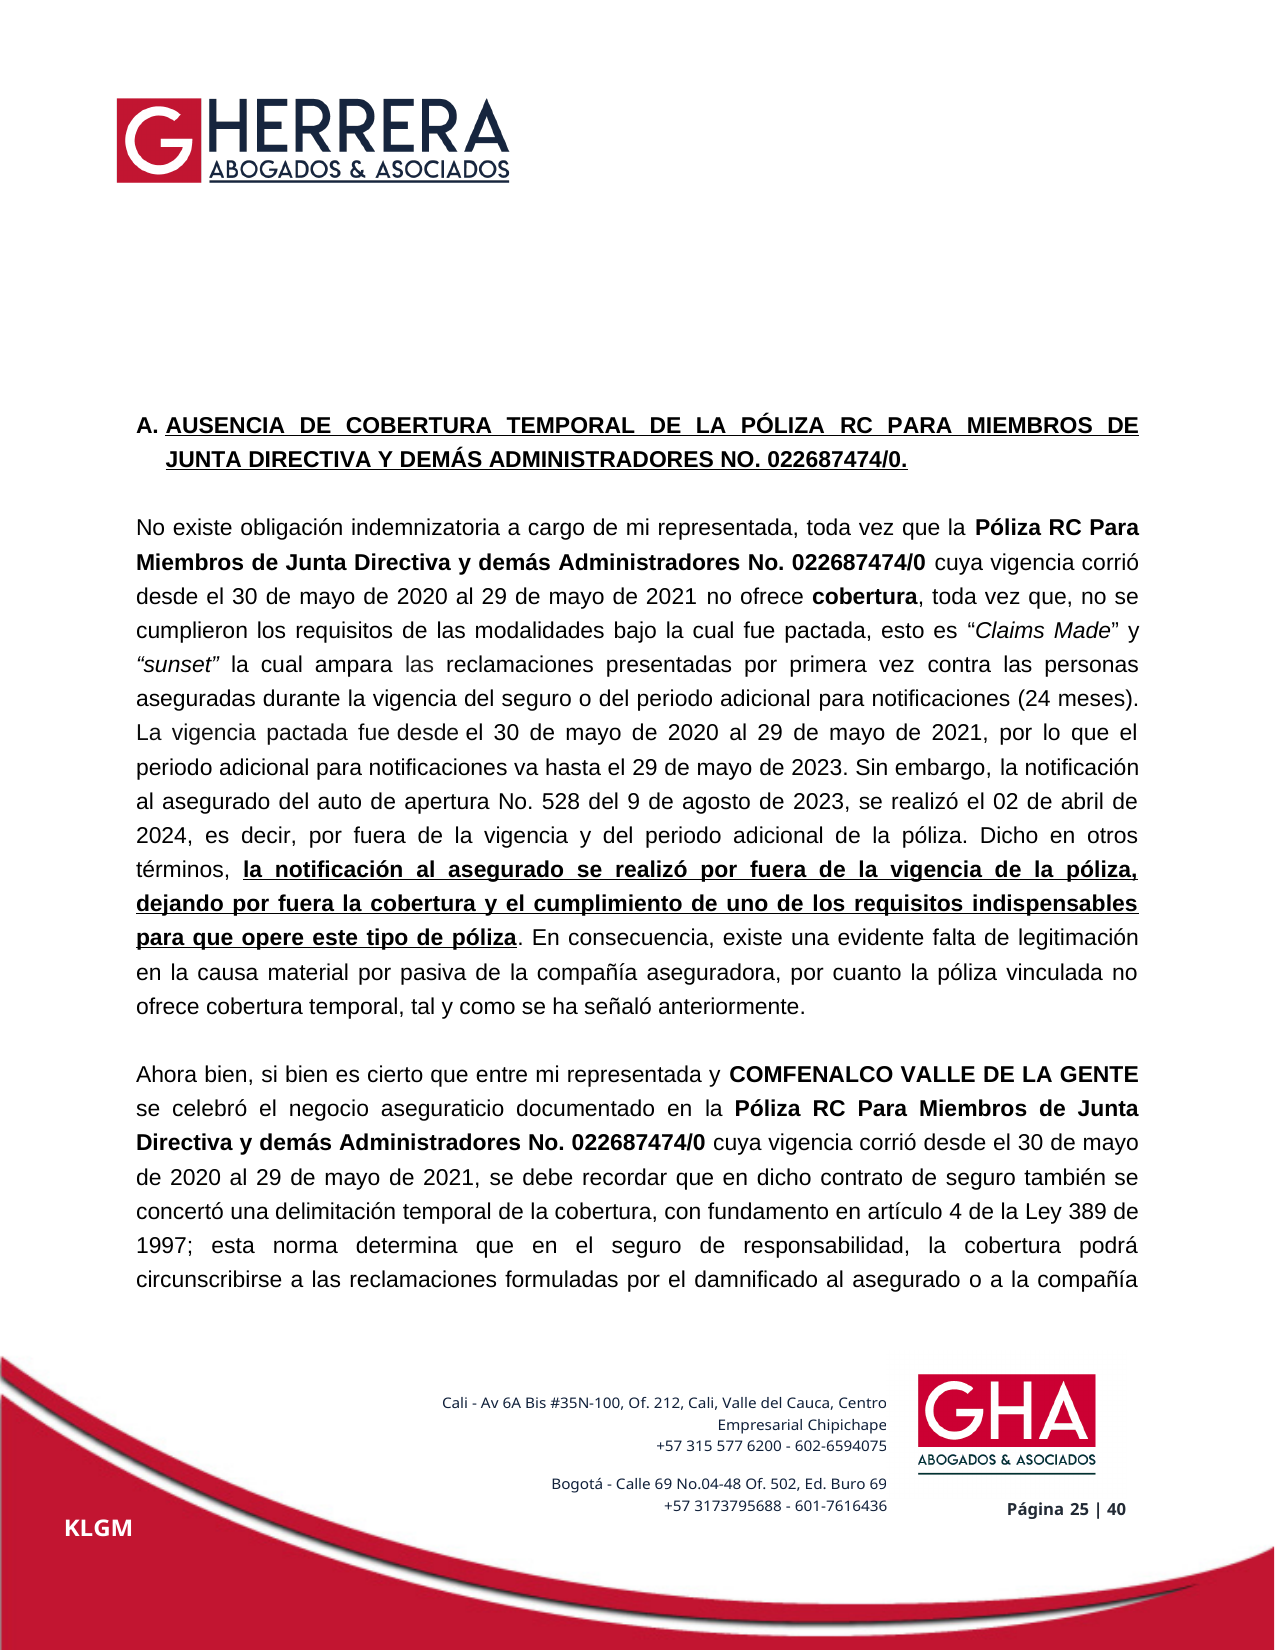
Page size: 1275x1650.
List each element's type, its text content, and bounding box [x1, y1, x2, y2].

text No existe obligación indemnizatoria a cargo de mi representada, toda vez que la Póliza RC Para Miembros de Junta Directiva y demás Administradores No. 022687474/0 cuya vigencia corrió desde el 30 de mayo de 2020 al 29 de mayo de 2021 no ofrece cobertura, toda vez que, no se cumplieron los requisitos de las modalidades bajo la cual fue pactada, esto es “Claims Made” y “sunset” la cual ampara las reclamaciones presentadas por primera vez contra las personas aseguradas durante la vigencia del seguro o del periodo adicional para notificaciones (24 meses). La vigencia pactada fue desde el 30 de mayo de 2020 al 29 de mayo de 2021, por lo que el periodo adicional para notificaciones va hasta el 29 de mayo de 2023. Sin embargo, la notificación al asegurado del auto de apertura No. 528 del 9 de agosto de 2023, se realizó el 02 de abril de 2024, es decir, por fuera de la vigencia y del periodo adicional de la póliza. Dicho en otros términos, la notificación al asegurado se realizó por fuera de la vigencia de la póliza, dejando por fuera la cobertura y el cumplimiento de uno de los requisitos indispensables para que opere este tipo de póliza. En consecuencia, existe una evidente falta de legitimación en la causa material por pasiva de la compañía aseguradora, por cuanto la póliza vinculada no ofrece cobertura temporal, tal y como se ha señaló anteriormente. [136, 914, 1139, 1019]
list AUSENCIA DE COBERTURA TEMPORAL DE LA PÓLIZA RC PARA MIEMBROS DE JUNTA DIRECTIVA Y DEMÁS ADMINISTRADORES NO. 022687474/0. [136, 412, 1139, 472]
text No existe obligación indemnizatoria a cargo de mi representada, toda vez que la Póliza RC Para Miembros de Junta Directiva y demás Administradores No. 022687474/0 cuya vigencia corrió desde el 30 de mayo de 2020 al 29 de mayo de 2021 no ofrece cobertura, toda vez que, no se cumplieron los requisitos de las modalidades bajo la cual fue pactada, esto es “Claims Made” y “sunset” la cual ampara las reclamaciones presentadas por primera vez contra las personas aseguradas durante la vigencia del seguro o del periodo adicional para notificaciones (24 meses). La vigencia pactada fue desde el 30 de mayo de 2020 al 29 de mayo de 2021, por lo que el periodo adicional para notificaciones va hasta el 29 de mayo de 2023. Sin embargo, la notificación al asegurado del auto de apertura No. 528 del 9 de agosto de 2023, se realizó el 02 de abril de 2024, es decir, por fuera de la vigencia y del periodo adicional de la póliza. Dicho en otros términos, la notificación al asegurado se realizó por fuera de la vigencia de la póliza, dejando por fuera la cobertura y el cumplimiento de uno de los requisitos indispensables para que opere este tipo de póliza. En consecuencia, existe una evidente falta de legitimación en la causa material por pasiva de la compañía aseguradora, por cuanto la póliza vinculada no ofrece cobertura temporal, tal y como se ha señaló anteriormente. [136, 514, 1139, 913]
picture [96, 75, 529, 206]
picture [0, 1343, 1275, 1650]
